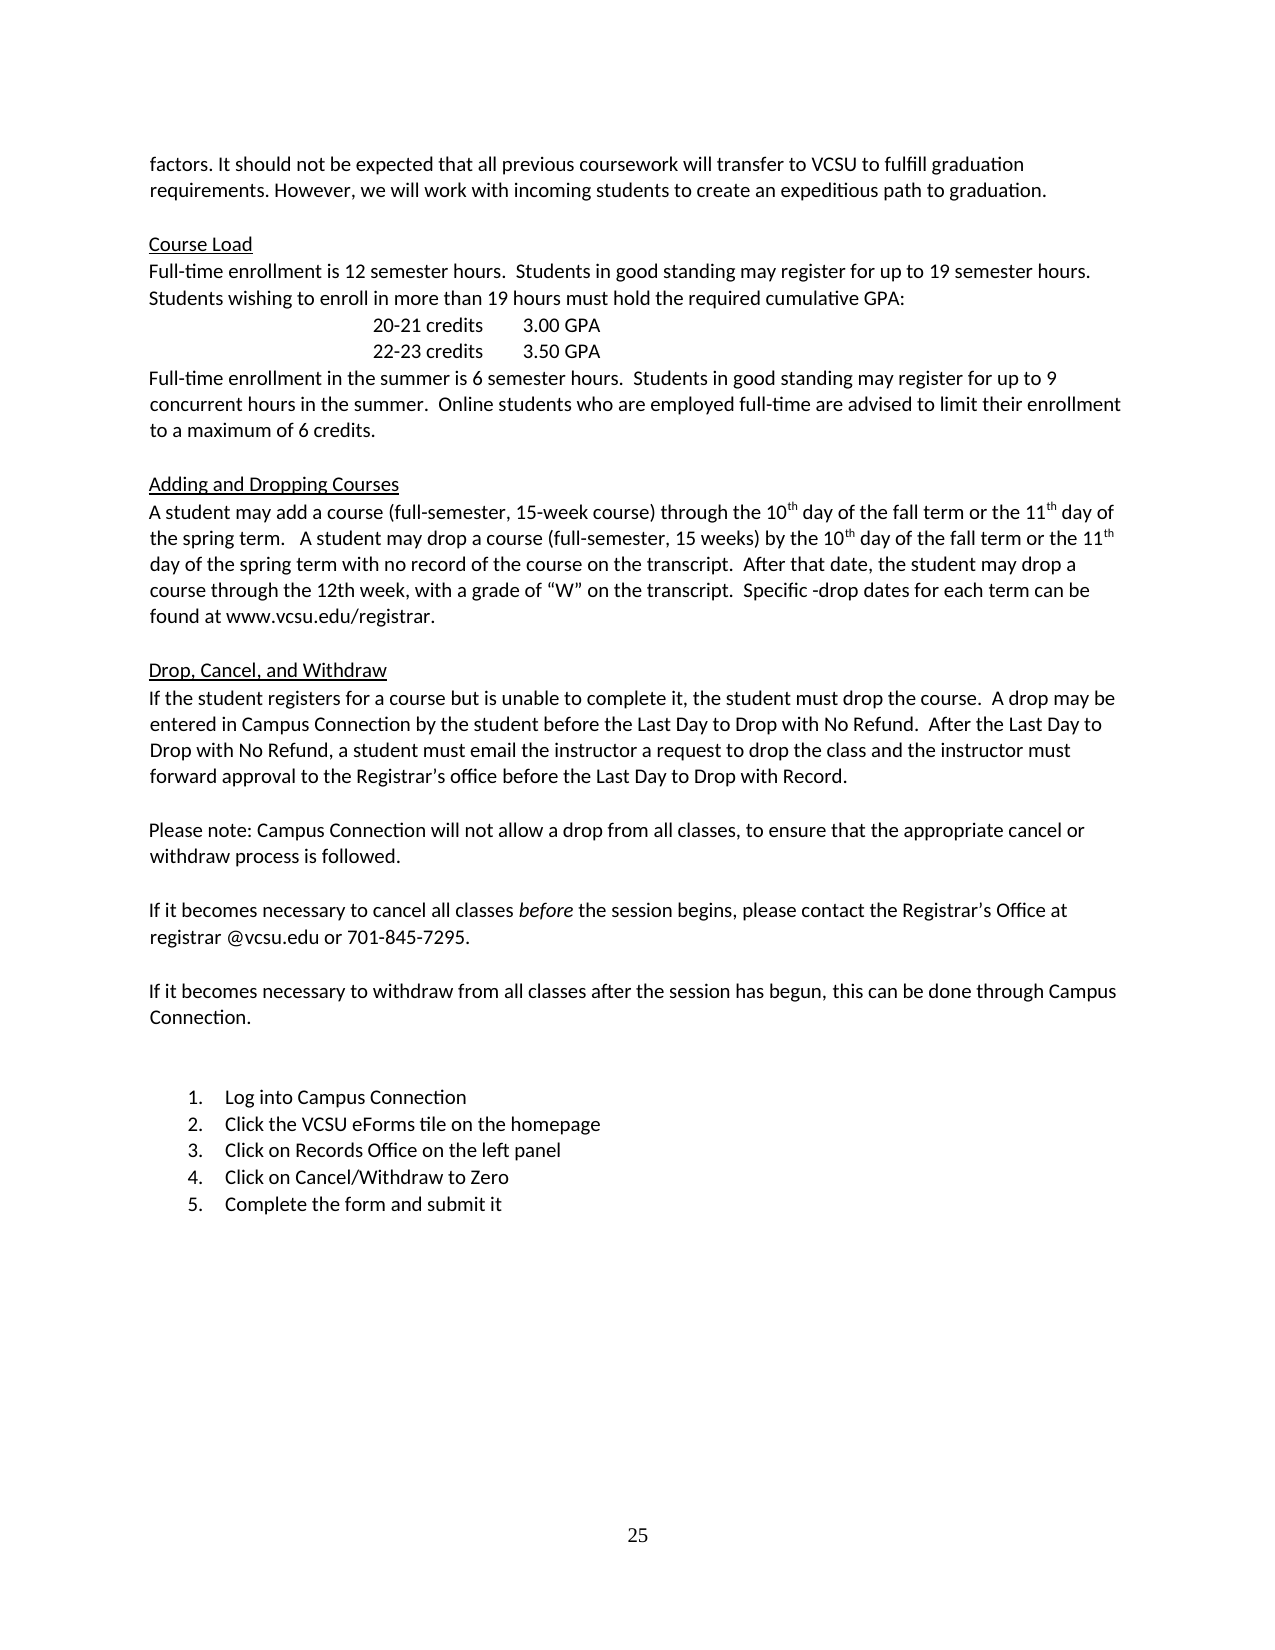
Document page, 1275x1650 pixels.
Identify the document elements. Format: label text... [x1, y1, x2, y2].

text Students wishing to enroll in more than 19 hours must hold the required cumulative GPA: [148, 285, 1125, 311]
text 22-23 credits 3.50 GPA [148, 338, 1161, 364]
subtitle Drop, Cancel, and Withdraw [148, 658, 1161, 683]
text If it becomes necessary to withdraw from all classes after the session has begun, this can be done through Campus Connection. [148, 978, 1125, 1029]
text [148, 151, 1125, 202]
text Please note: Campus Connection will not allow a drop from all classes, to ensure that the appropriate cancel or withdraw process is followed. [148, 817, 1125, 869]
list Complete the form and submit it [187, 1191, 1125, 1216]
text 20-21 credits 3.00 GPA [148, 312, 1161, 337]
list Click the VCSU eForms tile on the homepage [187, 1111, 1125, 1136]
subtitle Course Load [148, 231, 1161, 257]
subtitle Adding and Dropping Courses [148, 472, 1161, 497]
list Log into Campus Connection [187, 1084, 1125, 1109]
text If it becomes necessary to cancel all classes before the session begins, please contact the Registrar’s Office at registrar @vcsu.edu or 701-845-7295. [148, 898, 1125, 949]
text If the student registers for a course but is unable to complete it, the student must drop the course. A drop may be entered in Campus Connection by the student before the Last Day to Drop with No Refund. After the Last Day to Drop with No Refund, a student must email the instructor a request to drop the class and the instructor must forward approval to the Registrar’s office before the Last Day to Drop with Record. [148, 685, 1125, 789]
list Click on Cancel/Withdraw to Zero [187, 1164, 1125, 1189]
list Click on Records Office on the left panel [187, 1137, 1125, 1163]
text A student may add a course (full-semester, 15-week course) through the 10th day of the fall term or the 11th day of the spring term. A student may drop a course (full-semester, 15 weeks) by the 10th day of the fall term or the 11th day of the spring term with no record of the course on the transcript. After that date, the student may drop a course through the 12th week, with a grade of “W” on the transcript. Specific -drop dates for each term can be found at www.vcsu.edu/registrar. [148, 499, 1125, 629]
text Full-time enrollment in the summer is 6 semester hours. Students in good standing may register for up to 9 concurrent hours in the summer. Online students who are employed full-time are advised to limit their enrollment to a maximum of 6 credits. [148, 365, 1125, 443]
text Full-time enrollment is 12 semester hours. Students in good standing may register for up to 19 semester hours. [148, 258, 1125, 284]
